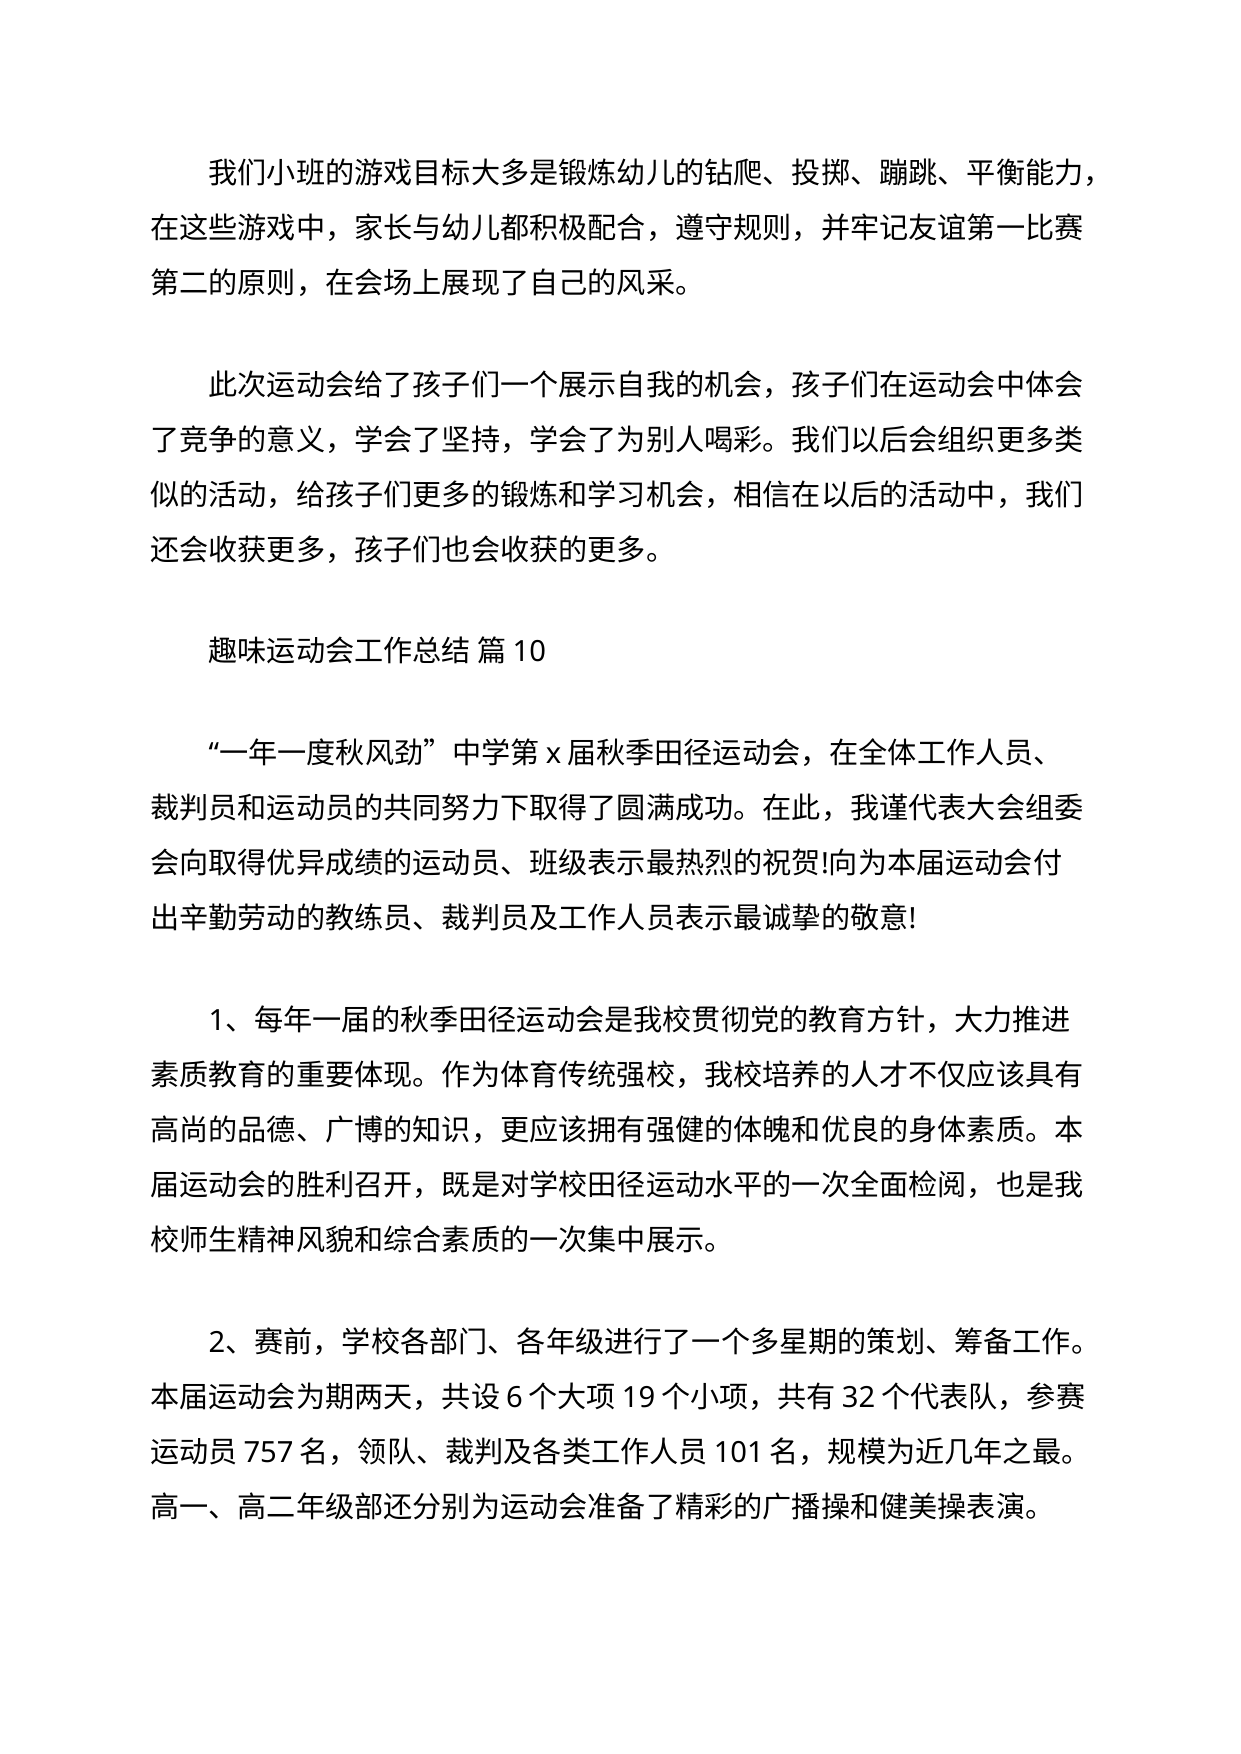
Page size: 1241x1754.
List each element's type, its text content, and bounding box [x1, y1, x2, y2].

text 趣味运动会工作总结 篇10 [150, 628, 1090, 670]
text 1、每年一届的秋季田径运动会是我校贯彻党的教育方针，大力推进素质教育的重要体现。作为体育传统强校，我校培养的人才不仅应该具有高尚的品德、广博的知识，更应该拥有强健的体魄和优良的身体素质。本届运动会的胜利召开，既是对学校田径运动水平的一次全面检阅，也是我校师生精神风貌和综合素质的一次集中展示。 [150, 997, 1090, 1259]
text 此次运动会给了孩子们一个展示自我的机会，孩子们在运动会中体会了竞争的意义，学会了坚持，学会了为别人喝彩。我们以后会组织更多类似的活动，给孩子们更多的锻炼和学习机会，相信在以后的活动中，我们还会收获更多，孩子们也会收获的更多。 [150, 362, 1090, 568]
text 2、赛前，学校各部门、各年级进行了一个多星期的策划、筹备工作。本届运动会为期两天，共设6个大项19个小项，共有32个代表队，参赛运动员757名，领队、裁判及各类工作人员101名，规模为近几年之最。高一、高二年级部还分别为运动会准备了精彩的广播操和健美操表演。 [150, 1318, 1090, 1526]
text “一年一度秋风劲”中学第x届秋季田径运动会，在全体工作人员、裁判员和运动员的共同努力下取得了圆满成功。在此，我谨代表大会组委会向取得优异成绩的运动员、班级表示最热烈的祝贺!向为本届运动会付出辛勤劳动的教练员、裁判员及工作人员表示最诚挚的敬意! [150, 730, 1090, 937]
text 我们小班的游戏目标大多是锻炼幼儿的钻爬、投掷、蹦跳、平衡能力，在这些游戏中，家长与幼儿都积极配合，遵守规则，并牢记友谊第一比赛第二的原则，在会场上展现了自己的风采。 [150, 150, 1090, 302]
